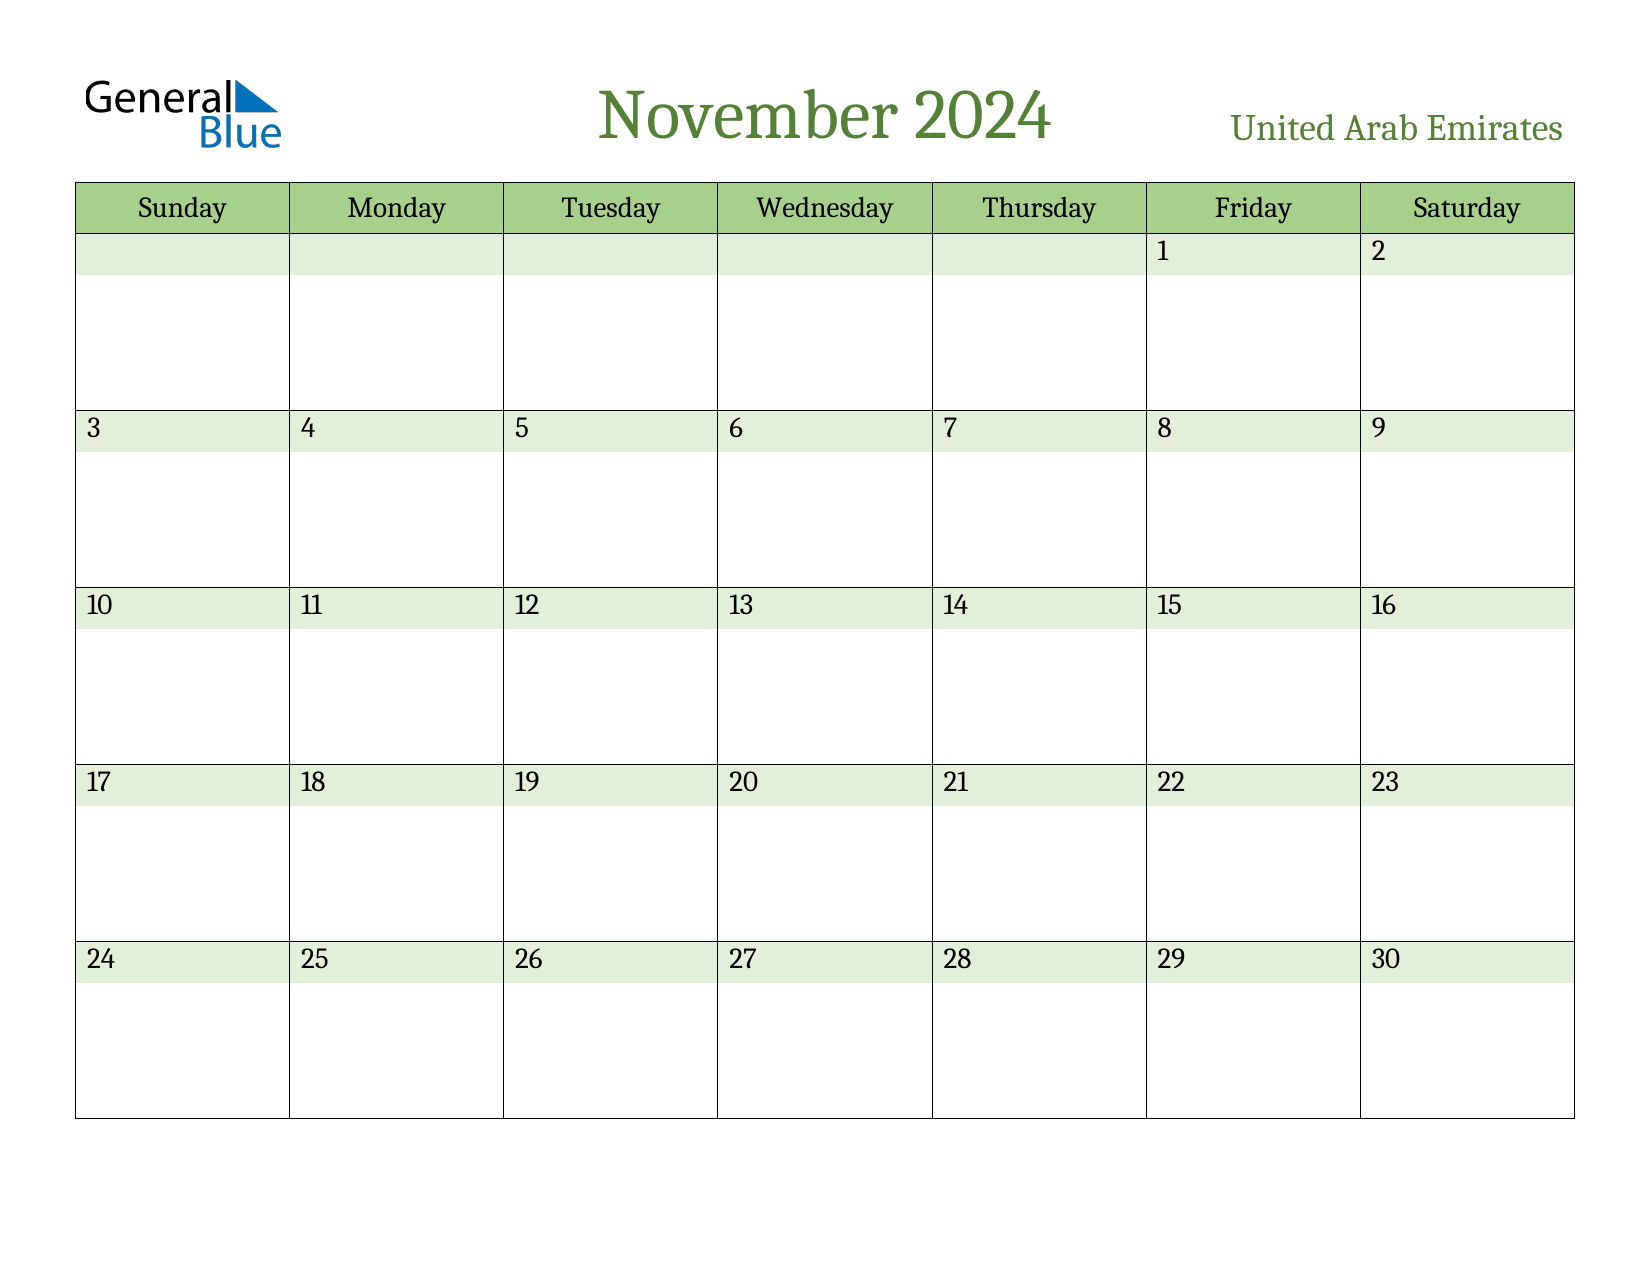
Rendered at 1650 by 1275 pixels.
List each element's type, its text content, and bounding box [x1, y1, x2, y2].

table_cell Wednesday [718, 183, 932, 233]
table_cell [76, 983, 289, 1118]
table_cell 10 [76, 588, 289, 629]
table_cell 22 [1147, 765, 1360, 806]
table_cell [933, 452, 1146, 587]
table_cell 17 [76, 765, 289, 806]
table_cell 26 [504, 942, 717, 983]
table_cell [1147, 806, 1360, 941]
table_cell [718, 629, 932, 764]
table_cell [504, 806, 717, 941]
table_cell 28 [933, 942, 1146, 983]
table_cell 12 [504, 588, 717, 629]
table_cell [1147, 275, 1360, 410]
table_cell 16 [1361, 588, 1574, 629]
table_cell [1147, 983, 1360, 1118]
table_cell [718, 806, 932, 941]
table_cell [290, 275, 503, 410]
table_cell 7 [933, 411, 1146, 452]
table_cell 9 [1361, 411, 1574, 452]
table_cell [933, 806, 1146, 941]
table_cell [290, 452, 503, 587]
table_cell 11 [290, 588, 503, 629]
table_cell [76, 452, 289, 587]
table_cell 5 [504, 411, 717, 452]
table_cell [76, 234, 289, 275]
table_cell Saturday [1361, 183, 1574, 233]
table_cell [76, 629, 289, 764]
table_cell [1361, 275, 1574, 410]
table_cell 1 [1147, 234, 1360, 275]
table_cell [290, 983, 503, 1118]
table_header [76, 75, 503, 182]
table_cell Monday [290, 183, 503, 233]
table_cell Friday [1147, 183, 1360, 233]
table_cell [718, 452, 932, 587]
table_cell 21 [933, 765, 1146, 806]
table_cell [504, 452, 717, 587]
table_cell [504, 275, 717, 410]
table_cell 13 [718, 588, 932, 629]
table_cell 18 [290, 765, 503, 806]
table_cell Tuesday [504, 183, 717, 233]
table_cell 2 [1361, 234, 1574, 275]
table_cell [933, 983, 1146, 1118]
table_cell Thursday [933, 183, 1146, 233]
table_cell [718, 234, 932, 275]
table_cell [1361, 452, 1574, 587]
table_cell 14 [933, 588, 1146, 629]
table_cell 30 [1361, 942, 1574, 983]
table_cell [718, 983, 932, 1118]
table_cell 8 [1147, 411, 1360, 452]
table_cell [290, 234, 503, 275]
picture [86, 80, 281, 148]
table_cell 29 [1147, 942, 1360, 983]
table_cell [76, 275, 289, 410]
table_cell [1361, 983, 1574, 1118]
table_cell 15 [1147, 588, 1360, 629]
table_cell [933, 234, 1146, 275]
table_cell [718, 275, 932, 410]
table_cell 3 [76, 411, 289, 452]
table_cell [1361, 806, 1574, 941]
table_cell [933, 275, 1146, 410]
table_header November 2024 [504, 75, 1146, 182]
table_cell [504, 234, 717, 275]
table_cell [504, 983, 717, 1118]
table_cell [1147, 452, 1360, 587]
table_cell [290, 806, 503, 941]
table_cell [933, 629, 1146, 764]
table_cell 4 [290, 411, 503, 452]
table_cell 23 [1361, 765, 1574, 806]
table_header United Arab Emirates [1146, 75, 1574, 182]
table_cell Sunday [76, 183, 289, 233]
table_cell [504, 629, 717, 764]
table_cell [76, 806, 289, 941]
table_cell 24 [76, 942, 289, 983]
table_cell 19 [504, 765, 717, 806]
table_cell 27 [718, 942, 932, 983]
table_cell 20 [718, 765, 932, 806]
table_cell 25 [290, 942, 503, 983]
table_cell [290, 629, 503, 764]
table_cell [1361, 629, 1574, 764]
table_cell [1147, 629, 1360, 764]
table_cell 6 [718, 411, 932, 452]
